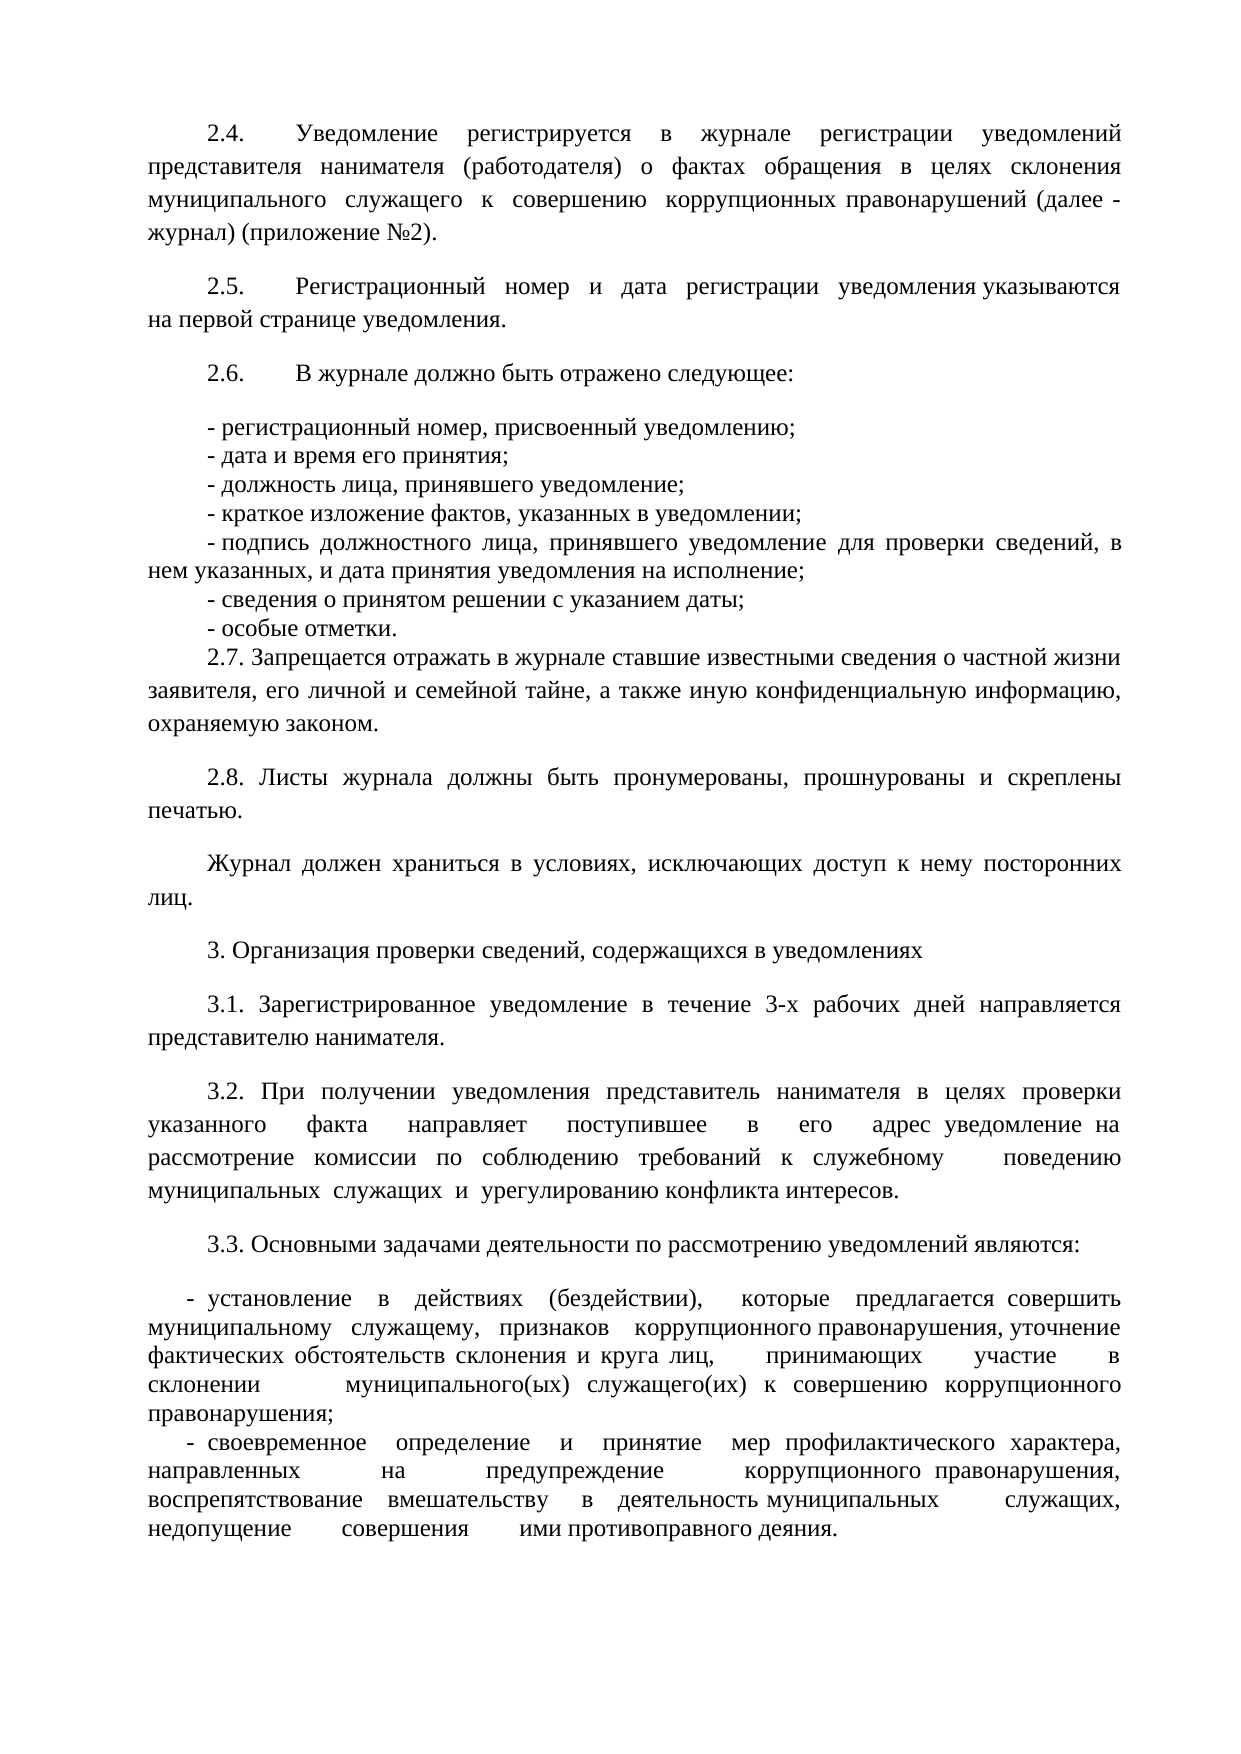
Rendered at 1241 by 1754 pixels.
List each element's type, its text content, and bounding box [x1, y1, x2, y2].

text 2.5. Регистрационный номер и дата регистрации уведомления указываются на первой странице уведомления. [148, 271, 1122, 333]
list регистрационный номер, присвоенный уведомлению; [148, 412, 1122, 441]
text 2.6. В журнале должно быть отражено следующее: [148, 358, 1122, 387]
list установление в действиях (бездействии), которые предлагается совершить муниципальному служащему, признаков коррупционного правонарушения, уточнение фактических обстоятельств склонения и круга лиц, принимающих участие в склонении муниципального(ых) служащего(их) к совершению коррупционного правонарушения; [148, 1283, 1122, 1427]
list своевременное определение и принятие мер профилактического характера, направленных на предупреждение коррупционного правонарушения, воспрепятствование вмешательству в деятельность муниципальных служащих, недопущение совершения ими противоправного деяния. [148, 1427, 1122, 1542]
text 2.4. Уведомление регистрируется в журнале регистрации уведомлений представителя нанимателя (работодателя) о фактах обращения в целях склонения муниципального служащего к совершению коррупционных правонарушений (далее - журнал) (приложение №2). [148, 118, 1122, 246]
text 3.1. Зарегистрированное уведомление в течение 3-х рабочих дней направляется представителю нанимателя. [148, 989, 1122, 1051]
list сведения о принятом решении с указанием даты; [148, 584, 1122, 613]
text 2.7. Запрещается отражать в журнале ставшие известными сведения о частной жизни заявителя, его личной и семейной тайне, а также иную конфиденциальную информацию, охраняемую законом. [148, 642, 1122, 737]
list краткое изложение фактов, указанных в уведомлении; [148, 498, 1122, 527]
text 2.8. Листы журнала должны быть пронумерованы, прошнурованы и скреплены печатью. [148, 762, 1122, 823]
text 3. Организация проверки сведений, содержащихся в уведомлениях [148, 935, 1122, 964]
text Журнал должен храниться в условиях, исключающих доступ к нему посторонних лиц. [148, 848, 1122, 910]
list должность лица, принявшего уведомление; [148, 469, 1122, 498]
text 3.2. При получении уведомления представитель нанимателя в целях проверки указанного факта направляет поступившее в его адрес уведомление на рассмотрение комиссии по соблюдению требований к служебному поведению муниципальных служащих и урегулированию конфликта интересов. [148, 1076, 1122, 1204]
list подпись должностного лица, принявшего уведомление для проверки сведений, в нем указанных, и дата принятия уведомления на исполнение; [148, 527, 1122, 584]
text 3.3. Основными задачами деятельности по рассмотрению уведомлений являются: [148, 1229, 1122, 1258]
list дата и время его принятия; [148, 441, 1122, 469]
list особые отметки. [148, 613, 1122, 642]
